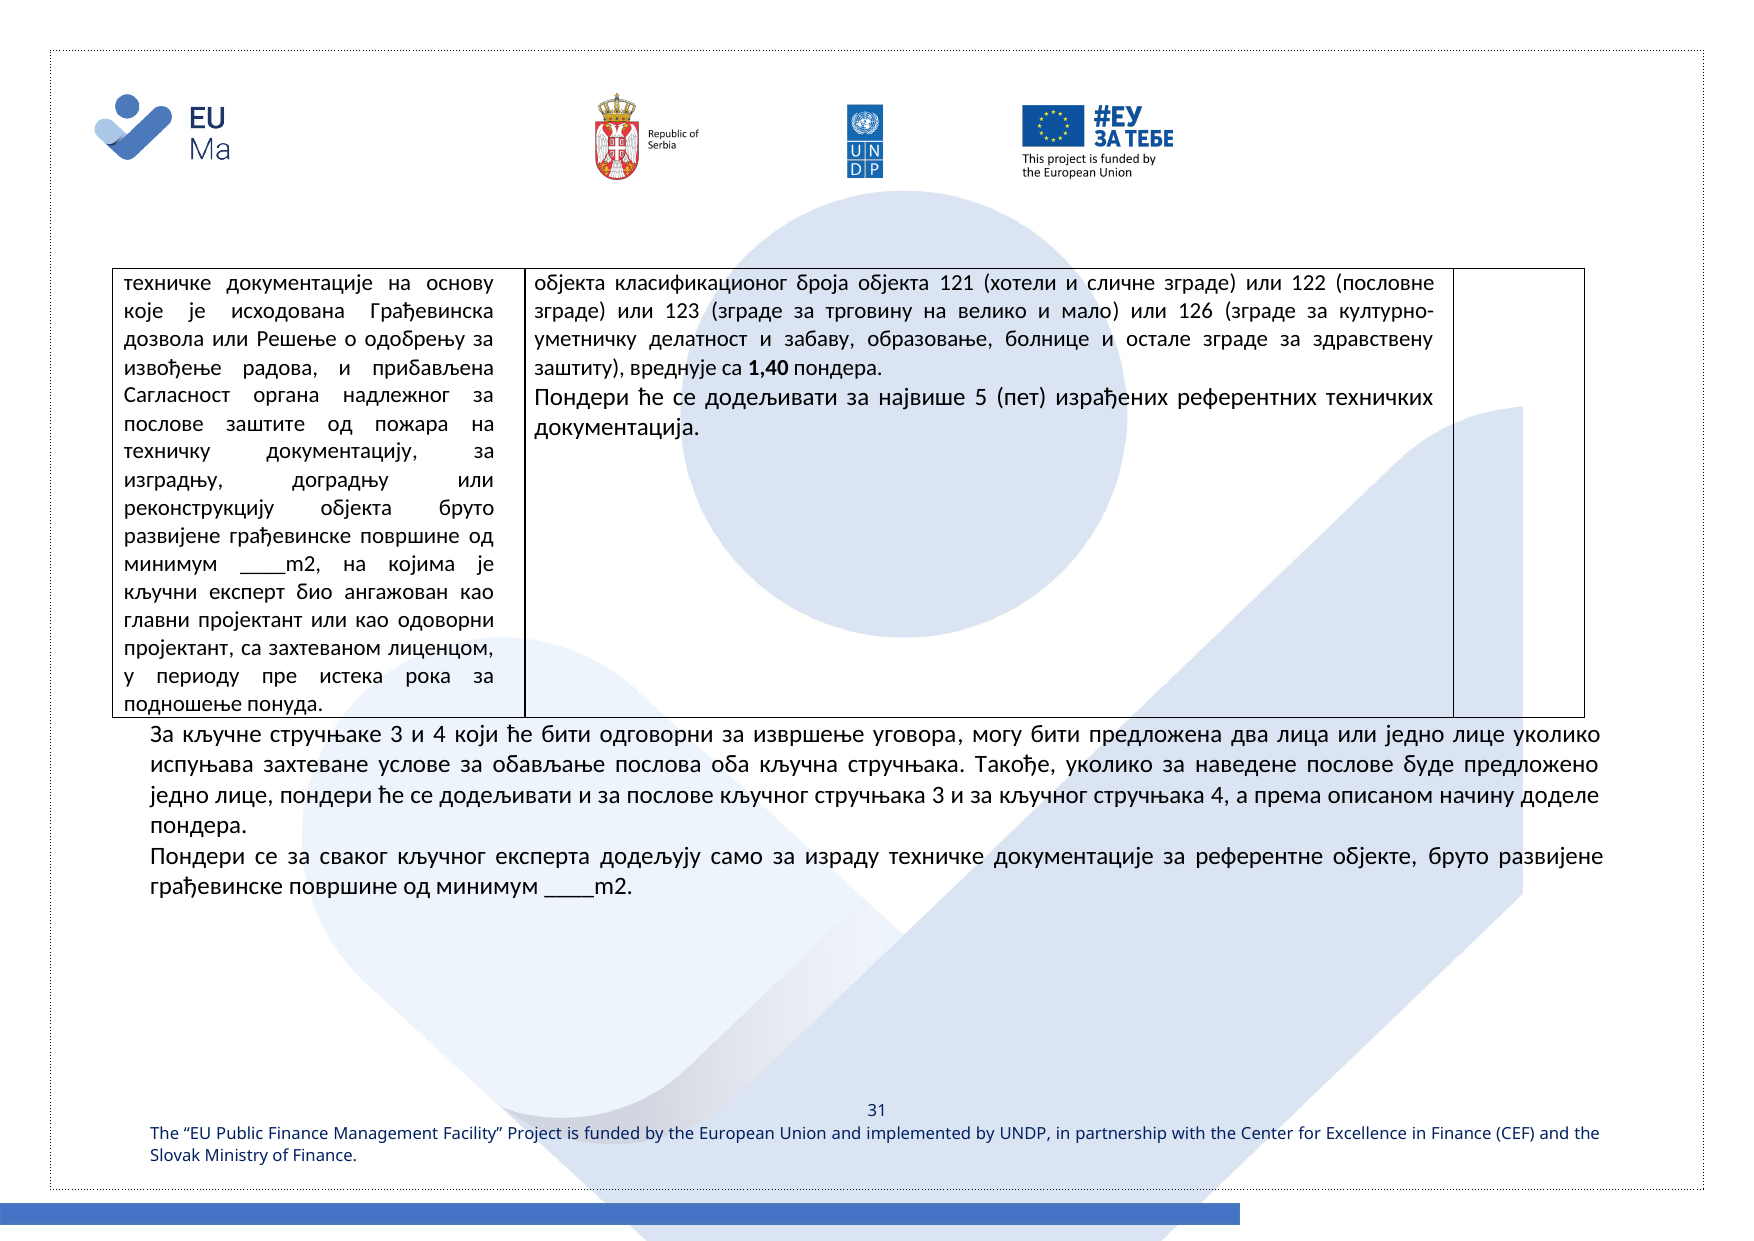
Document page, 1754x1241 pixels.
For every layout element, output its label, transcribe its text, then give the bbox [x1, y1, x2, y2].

text Пондери се за сваког кључног експерта додељују само за израду техничке документације за референтне објекте, бруто развијене грађевинске површине од минимум ____m2. [150, 840, 1604, 901]
text За кључне стручњаке 3 и 4 који ће бити одговорни за извршење уговора, могу бити предложена два лица или једно лице уколико испуњава захтеване услове за обављање послова оба кључна стручњака. Такође, уколико за наведене послове буде предложено једно лице, пондери ће се додељивати и за послове кључног стручњака 3 и за кључног стручњака 4, а према описаном начину доделе пондера. [150, 718, 1601, 840]
picture [94, 0, 1523, 268]
table_cell 7 [1454, 269, 1584, 717]
picture [231, 901, 1523, 1241]
